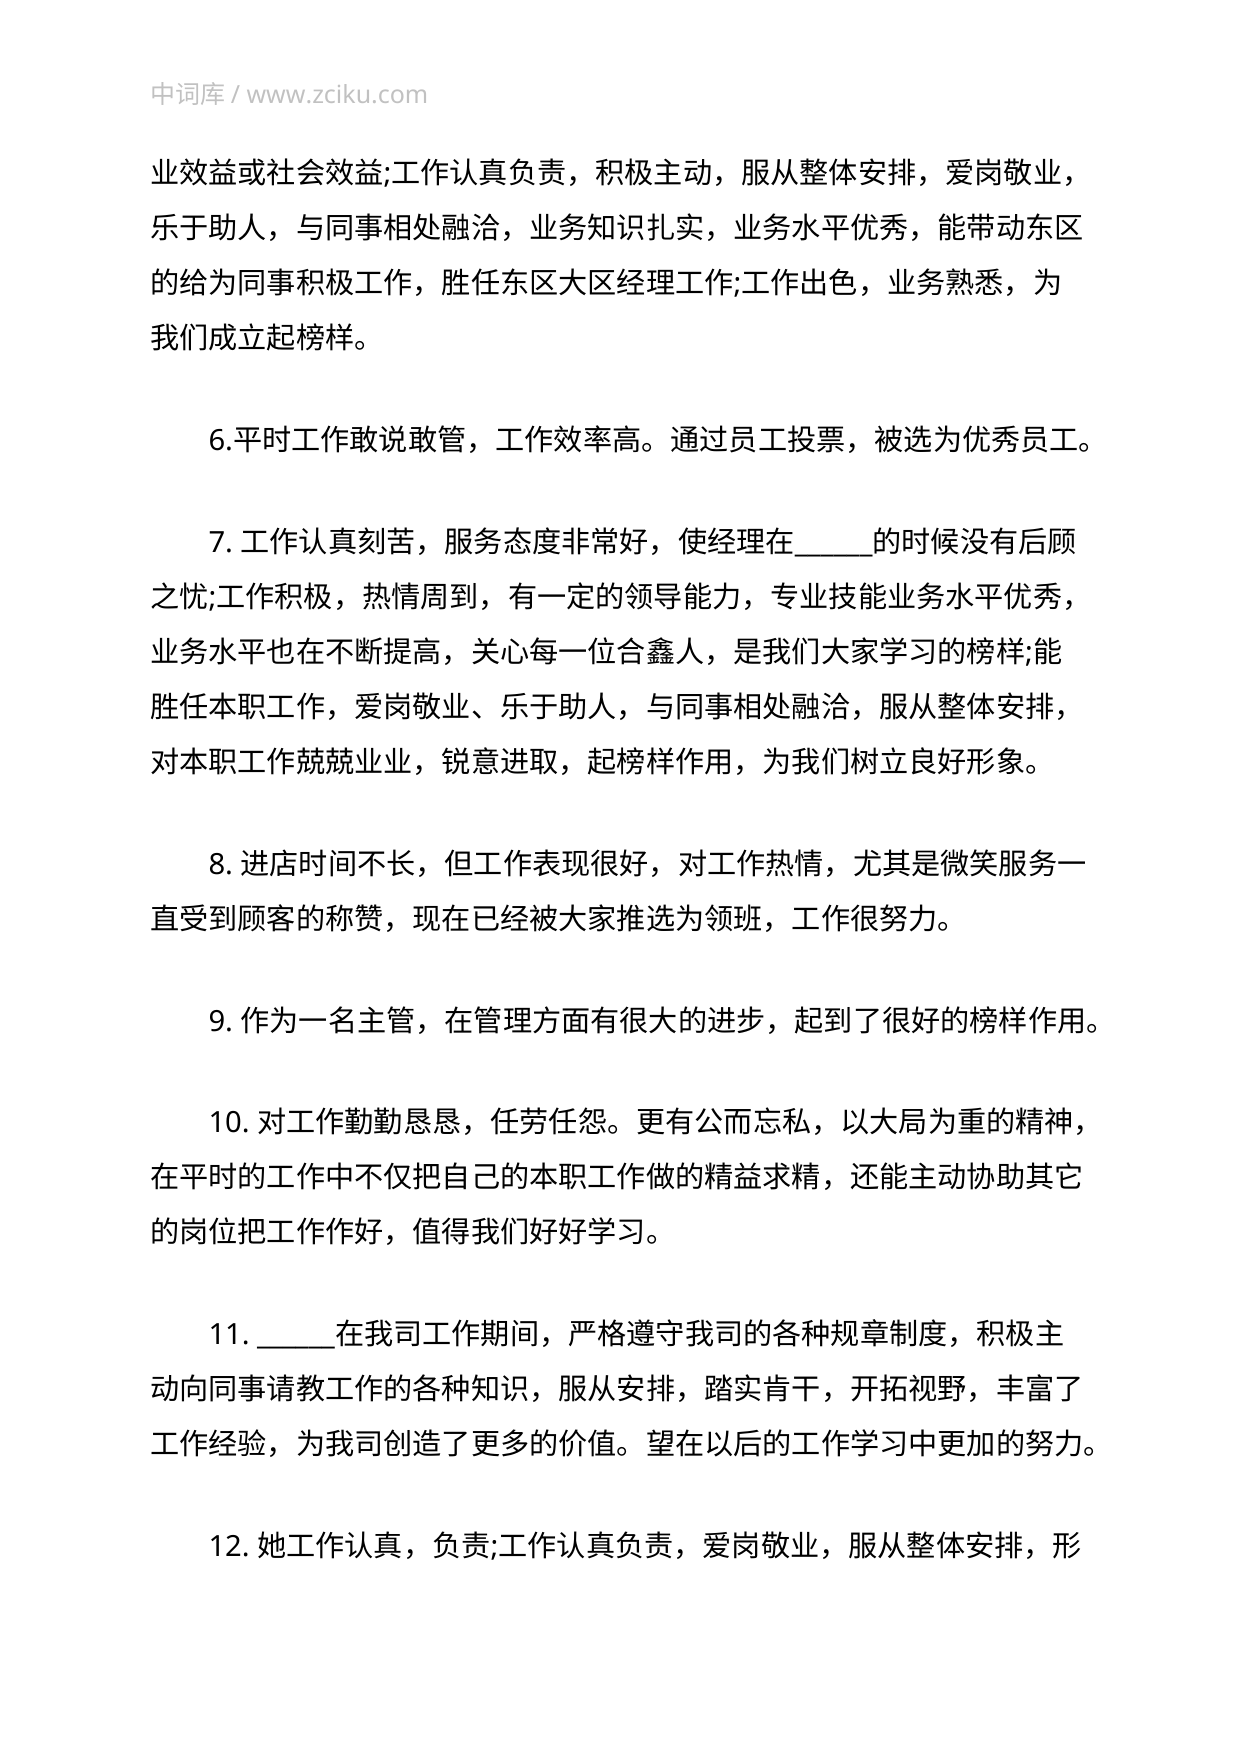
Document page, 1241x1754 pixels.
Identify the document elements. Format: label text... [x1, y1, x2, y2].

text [150, 1522, 1090, 1565]
text 11. ______在我司工作期间，严格遵守我司的各种规章制度，积极主动向同事请教工作的各种知识，服从安排，踏实肯干，开拓视野，丰富了工作经验，为我司创造了更多的价值。望在以后的工作学习中更加的努力。 [150, 1311, 1090, 1463]
text 8. 进店时间不长，但工作表现很好，对工作热情，尤其是微笑服务一直受到顾客的称赞，现在已经被大家推选为领班，工作很努力。 [150, 840, 1090, 938]
text 7. 工作认真刻苦，服务态度非常好，使经理在______的时候没有后顾之忧;工作积极，热情周到，有一定的领导能力，专业技能业务水平优秀，业务水平也在不断提高，关心每一位合鑫人，是我们大家学习的榜样;能胜任本职工作，爱岗敬业、乐于助人，与同事相处融洽，服从整体安排，对本职工作兢兢业业，锐意进取，起榜样作用，为我们树立良好形象。 [150, 519, 1090, 781]
text 6.平时工作敢说敢管，工作效率高。通过员工投票，被选为优秀员工。 [150, 417, 1090, 459]
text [150, 150, 1090, 357]
text 10. 对工作勤勤恳恳，任劳任怨。更有公而忘私，以大局为重的精神，在平时的工作中不仅把自己的本职工作做的精益求精，还能主动协助其它的岗位把工作作好，值得我们好好学习。 [150, 1099, 1090, 1251]
text 9. 作为一名主管，在管理方面有很大的进步，起到了很好的榜样作用。 [150, 997, 1090, 1039]
